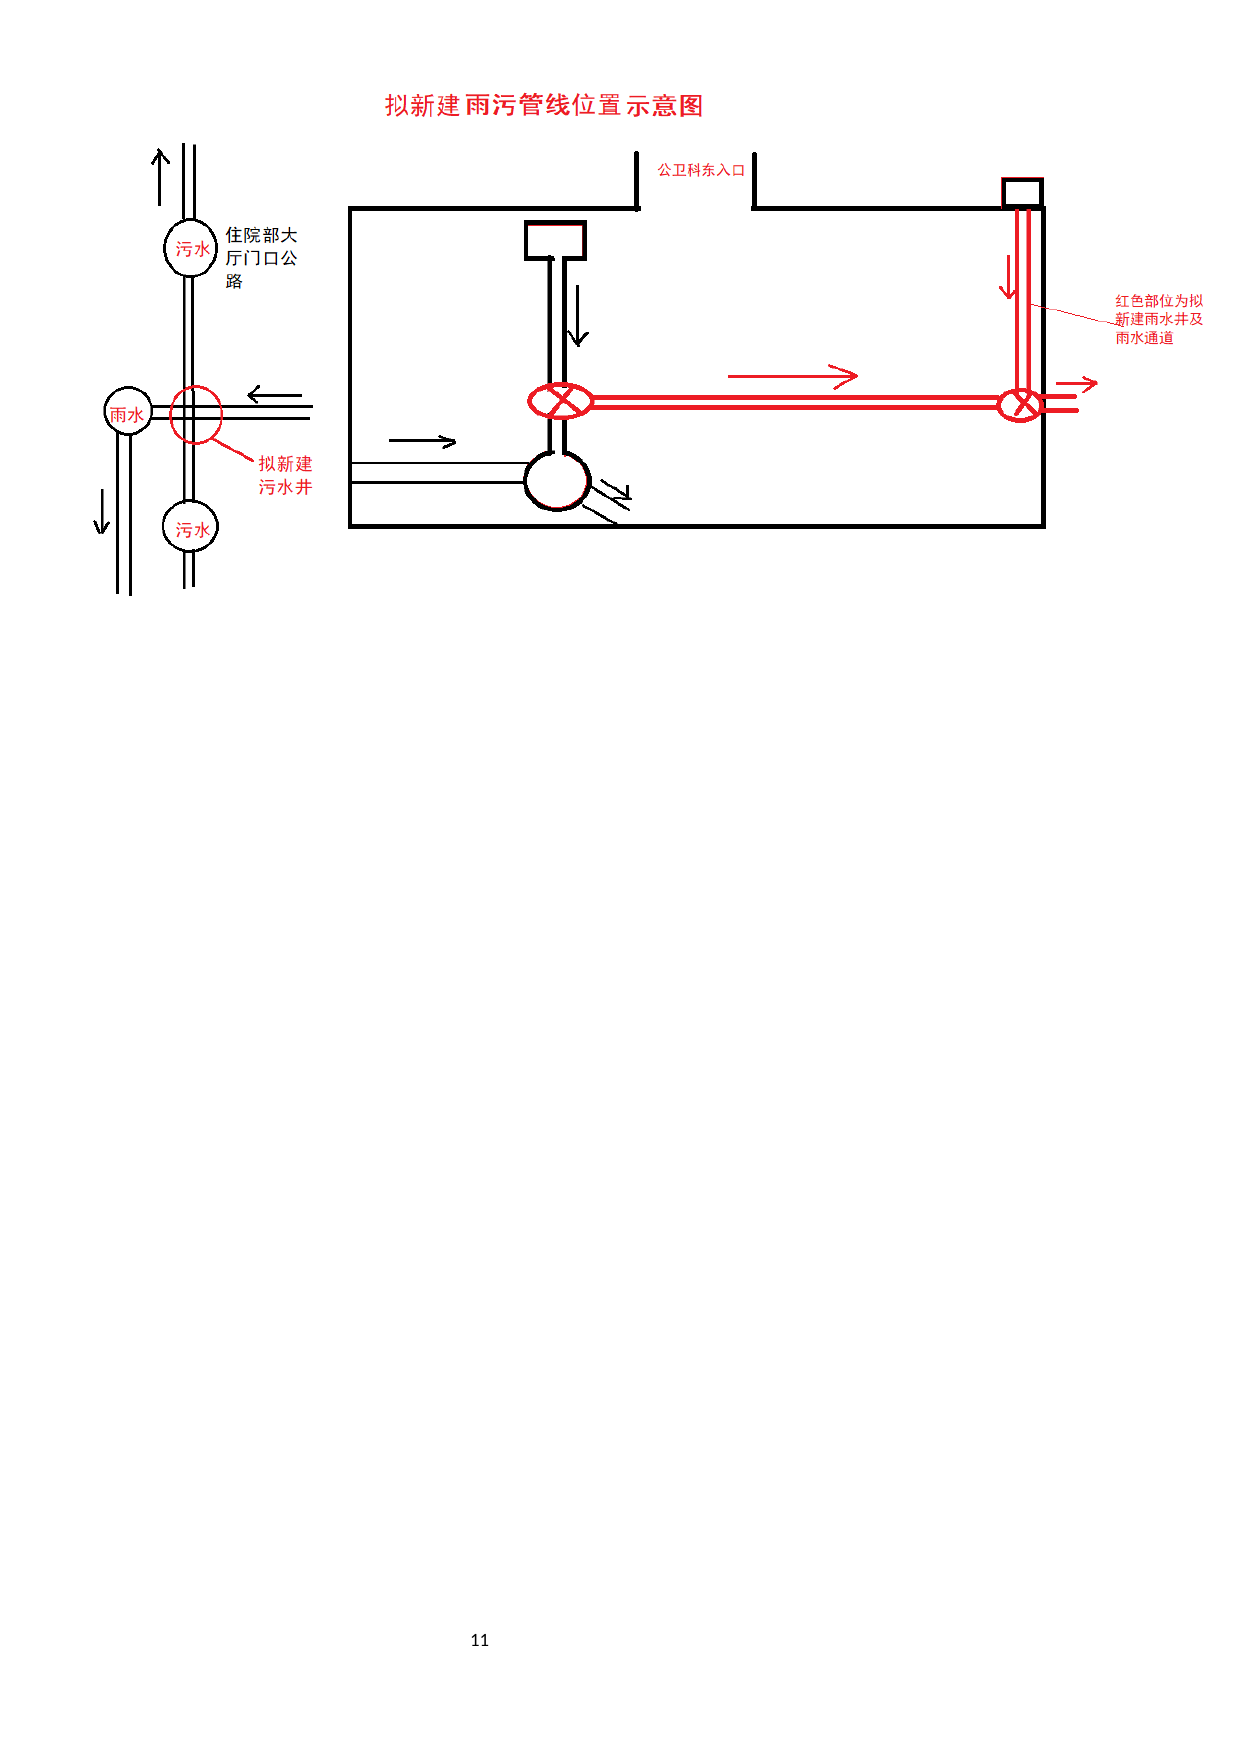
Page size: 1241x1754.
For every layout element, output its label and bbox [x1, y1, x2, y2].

picture [92, 62, 1214, 651]
